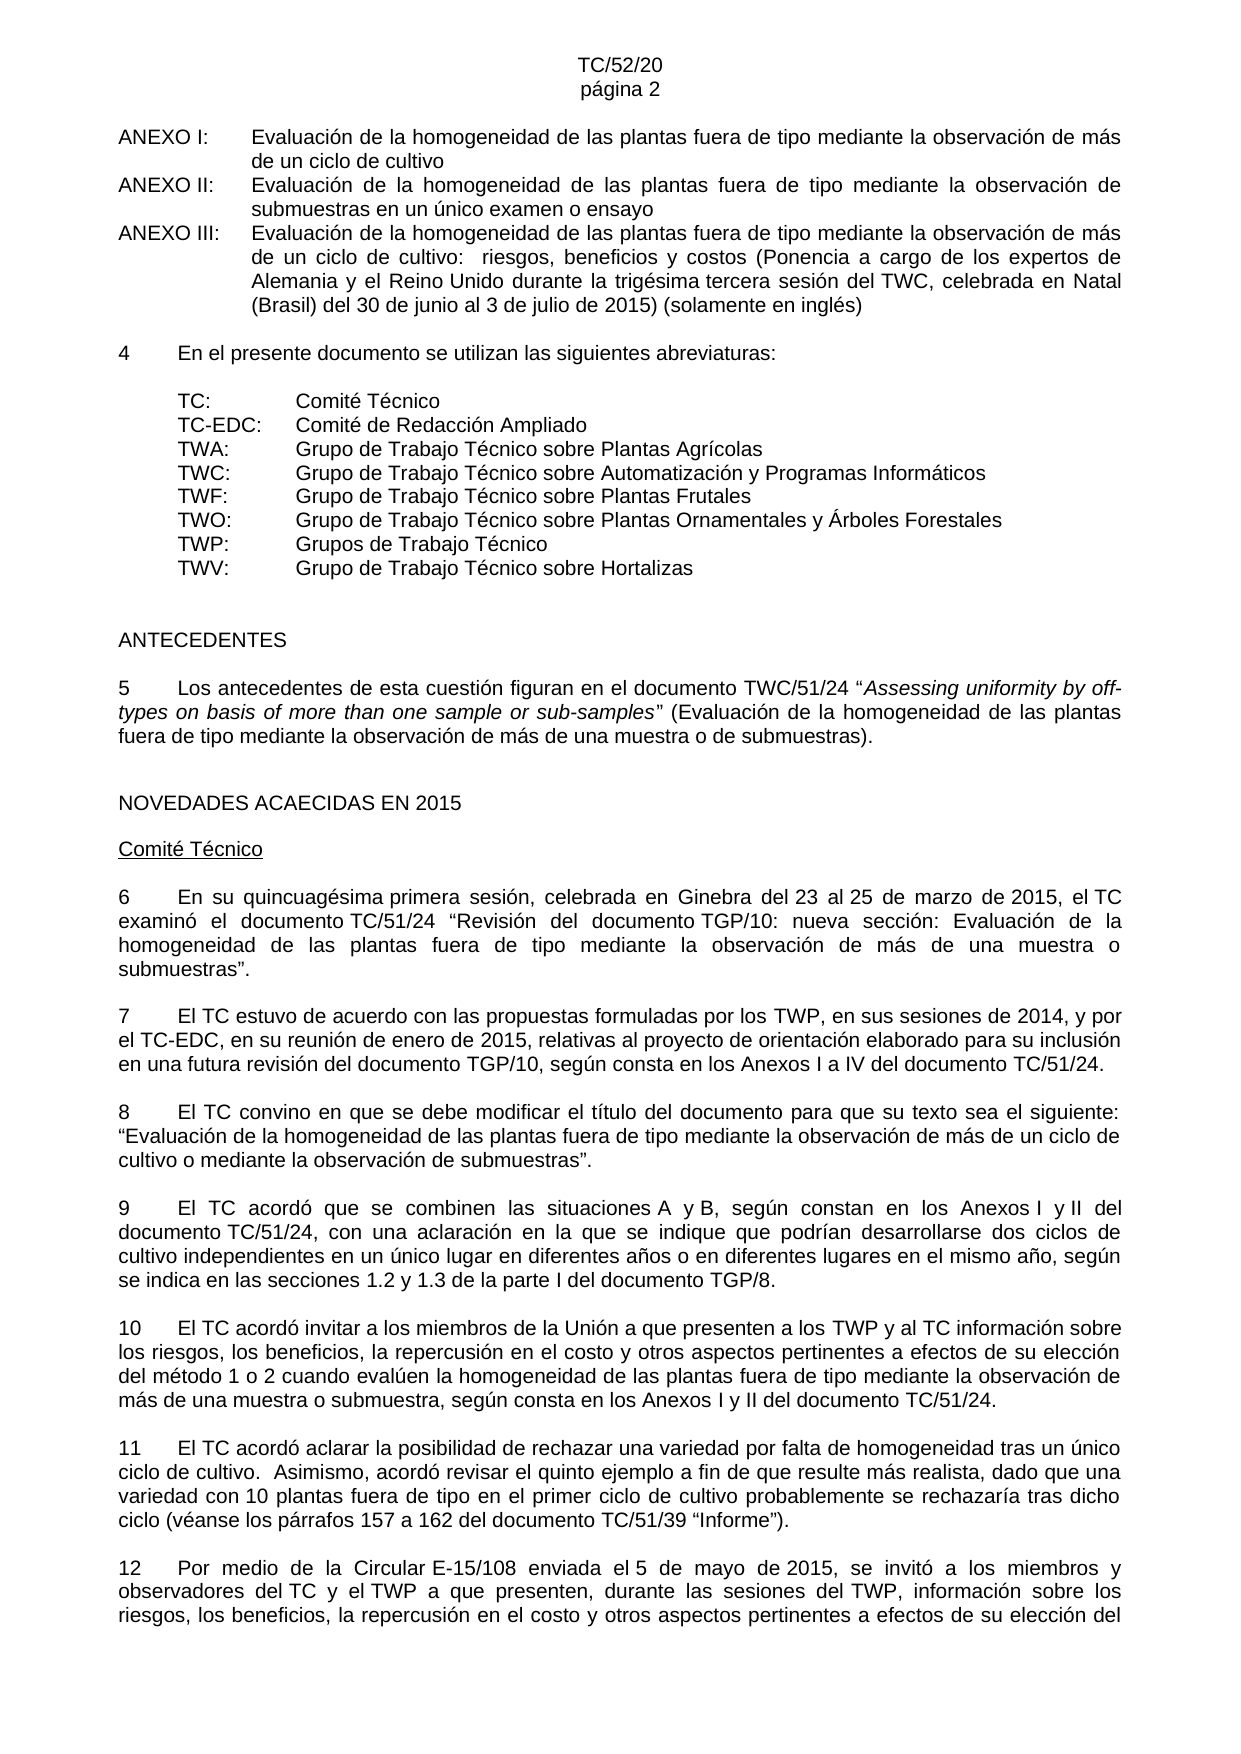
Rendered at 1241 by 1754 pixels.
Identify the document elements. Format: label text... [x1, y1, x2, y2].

text El TC estuvo de acuerdo con las propuestas formuladas por los TWP, en sus sesiones de 2014, y por el TC-EDC, en su reunión de enero de 2015, relativas al proyecto de orientación elaborado para su inclusión en una futura revisión del documento TGP/10, según consta en los Anexos I a IV del documento TC/51/24. [118, 1004, 1122, 1076]
text En su quincuagésima primera sesión, celebrada en Ginebra del 23 al 25 de marzo de 2015, el TC examinó el documento TC/51/24 “Revisión del documento TGP/10: nueva sección: Evaluación de la homogeneidad de las plantas fuera de tipo mediante la observación de más de una muestra o submuestras”. [118, 884, 1122, 980]
text TWV: Grupo de Trabajo Técnico sobre Hortalizas [118, 556, 1122, 580]
subtitle Comité Técnico [118, 837, 1122, 861]
text En el presente documento se utilizan las siguientes abreviaturas: [118, 341, 1122, 364]
text ANEXO I: Evaluación de la homogeneidad de las plantas fuera de tipo mediante la observación de más de un ciclo de cultivo [118, 125, 1122, 173]
text El TC acordó aclarar la posibilidad de rechazar una variedad por falta de homogeneidad tras un único ciclo de cultivo. Asimismo, acordó revisar el quinto ejemplo a fin de que resulte más realista, dado que una variedad con 10 plantas fuera de tipo en el primer ciclo de cultivo probablemente se rechazaría tras dicho ciclo (véanse los párrafos 157 a 162 del documento TC/51/39 “Informe”). [118, 1436, 1122, 1531]
text Los antecedentes de esta cuestión figuran en el documento TWC/51/24 “Assessing uniformity by off-types on basis of more than one sample or sub-samples” (Evaluación de la homogeneidad de las plantas fuera de tipo mediante la observación de más de una muestra o de submuestras). [118, 676, 1122, 748]
text TWC: Grupo de Trabajo Técnico sobre Automatización y Programas Informáticos [118, 460, 1122, 484]
text El TC convino en que se debe modificar el título del documento para que su texto sea el siguiente: “Evaluación de la homogeneidad de las plantas fuera de tipo mediante la observación de más de un ciclo de cultivo o mediante la observación de submuestras”. [118, 1100, 1122, 1172]
text ANTECEDENTES [118, 628, 1122, 652]
text El TC acordó que se combinen las situaciones A y B, según constan en los Anexos I y II del documento TC/51/24, con una aclaración en la que se indique que podrían desarrollarse dos ciclos de cultivo independientes en un único lugar en diferentes años o en diferentes lugares en el mismo año, según se indica en las secciones 1.2 y 1.3 de la parte I del documento TGP/8. [118, 1196, 1122, 1292]
text TC-EDC: Comité de Redacción Ampliado [118, 412, 1122, 436]
text ANEXO III: Evaluación de la homogeneidad de las plantas fuera de tipo mediante la observación de más de un ciclo de cultivo: riesgos, beneficios y costos (Ponencia a cargo de los expertos de Alemania y el Reino Unido durante la trigésima tercera sesión del TWC, celebrada en Natal (Brasil) del 30 de junio al 3 de julio de 2015) (solamente en inglés) [118, 221, 1122, 317]
text TC: Comité Técnico [118, 388, 1122, 412]
text TWA: Grupo de Trabajo Técnico sobre Plantas Agrícolas [118, 436, 1122, 460]
text TWO: Grupo de Trabajo Técnico sobre Plantas Ornamentales y Árboles Forestales [118, 508, 1122, 532]
subtitle NOVEDADES ACAECIDAS EN 2015 [118, 791, 1122, 815]
text El TC acordó invitar a los miembros de la Unión a que presenten a los TWP y al TC información sobre los riesgos, los beneficios, la repercusión en el costo y otros aspectos pertinentes a efectos de su elección del método 1 o 2 cuando evalúen la homogeneidad de las plantas fuera de tipo mediante la observación de más de una muestra o submuestra, según consta en los Anexos I y II del documento TC/51/24. [118, 1316, 1122, 1412]
text ANEXO II: Evaluación de la homogeneidad de las plantas fuera de tipo mediante la observación de submuestras en un único examen o ensayo [118, 173, 1122, 221]
text TWP: Grupos de Trabajo Técnico [118, 532, 1122, 556]
text TWF: Grupo de Trabajo Técnico sobre Plantas Frutales [118, 484, 1122, 508]
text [118, 1555, 1122, 1627]
